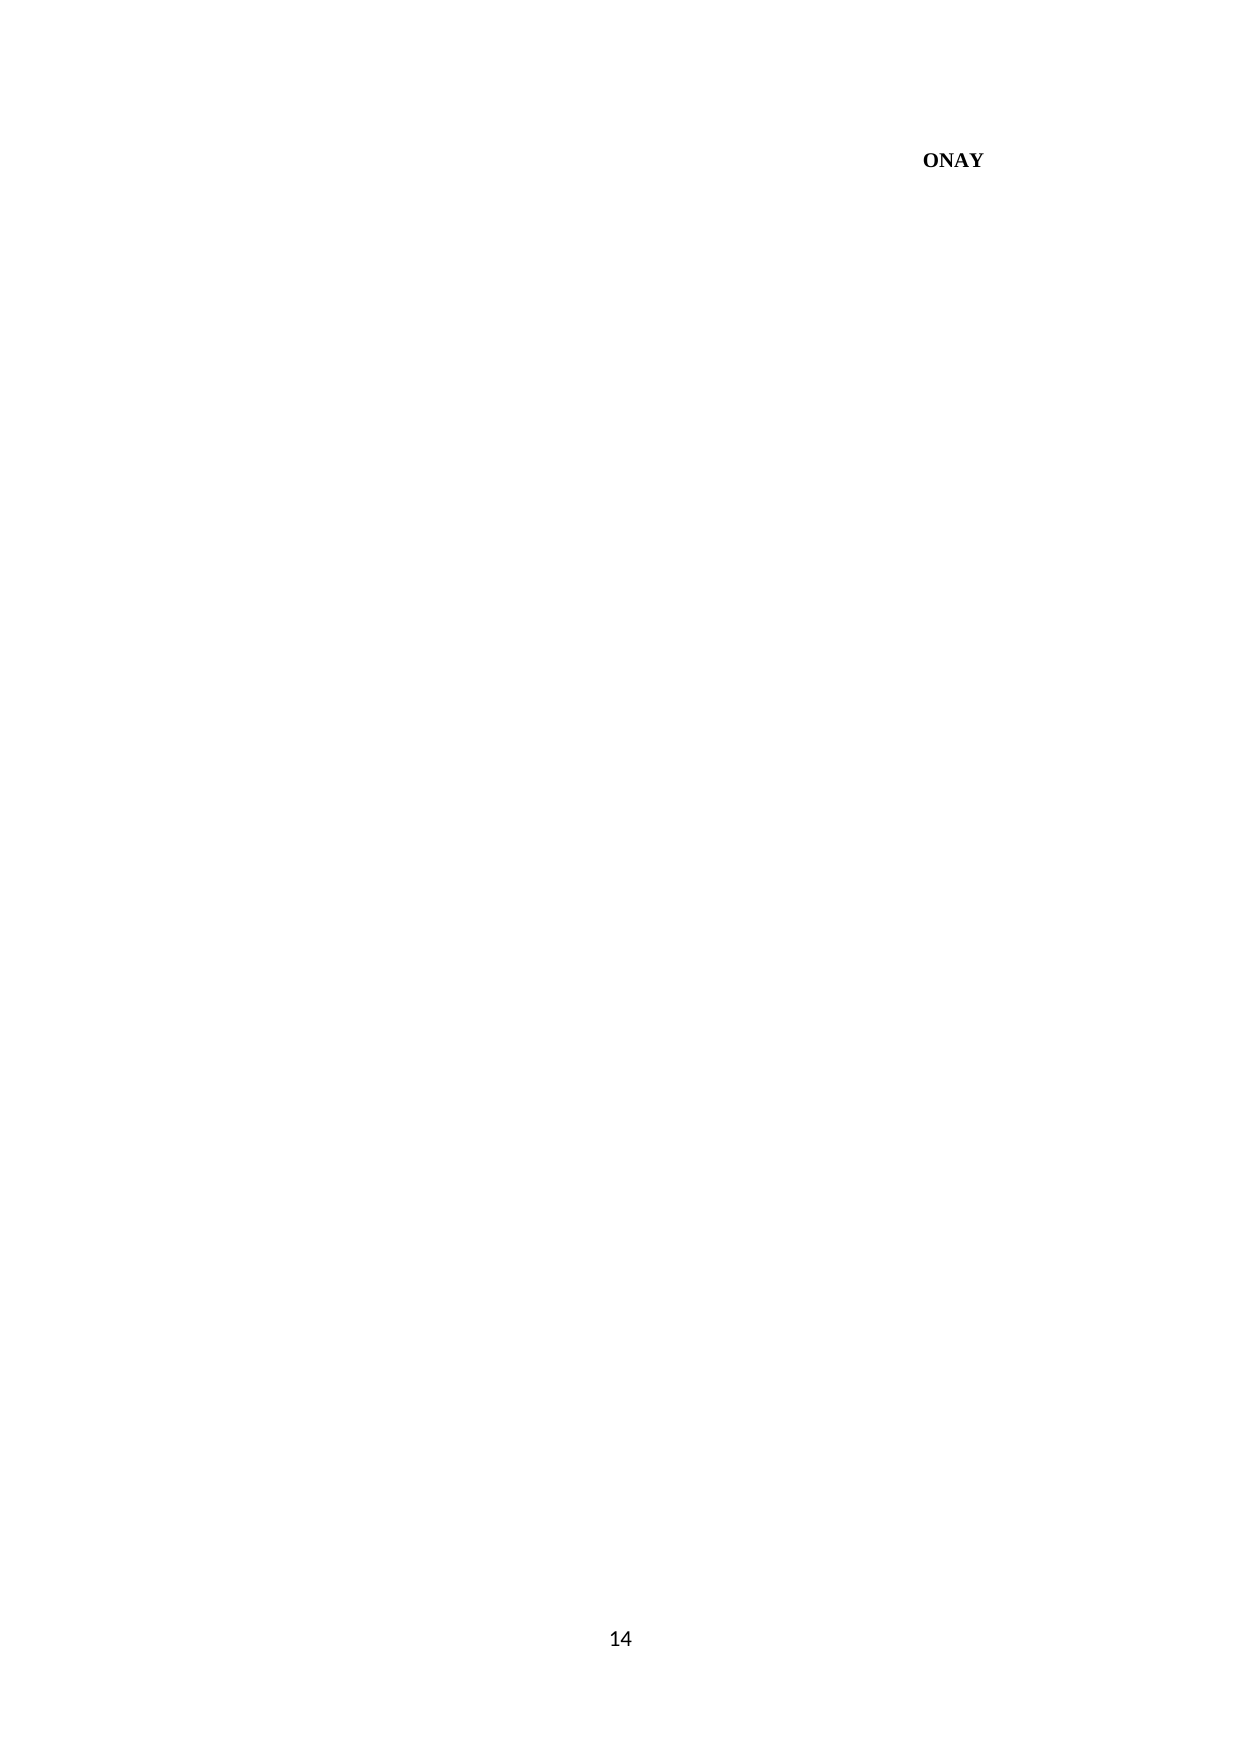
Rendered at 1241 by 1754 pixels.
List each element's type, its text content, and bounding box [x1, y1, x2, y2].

text ONAY [148, 148, 1093, 172]
